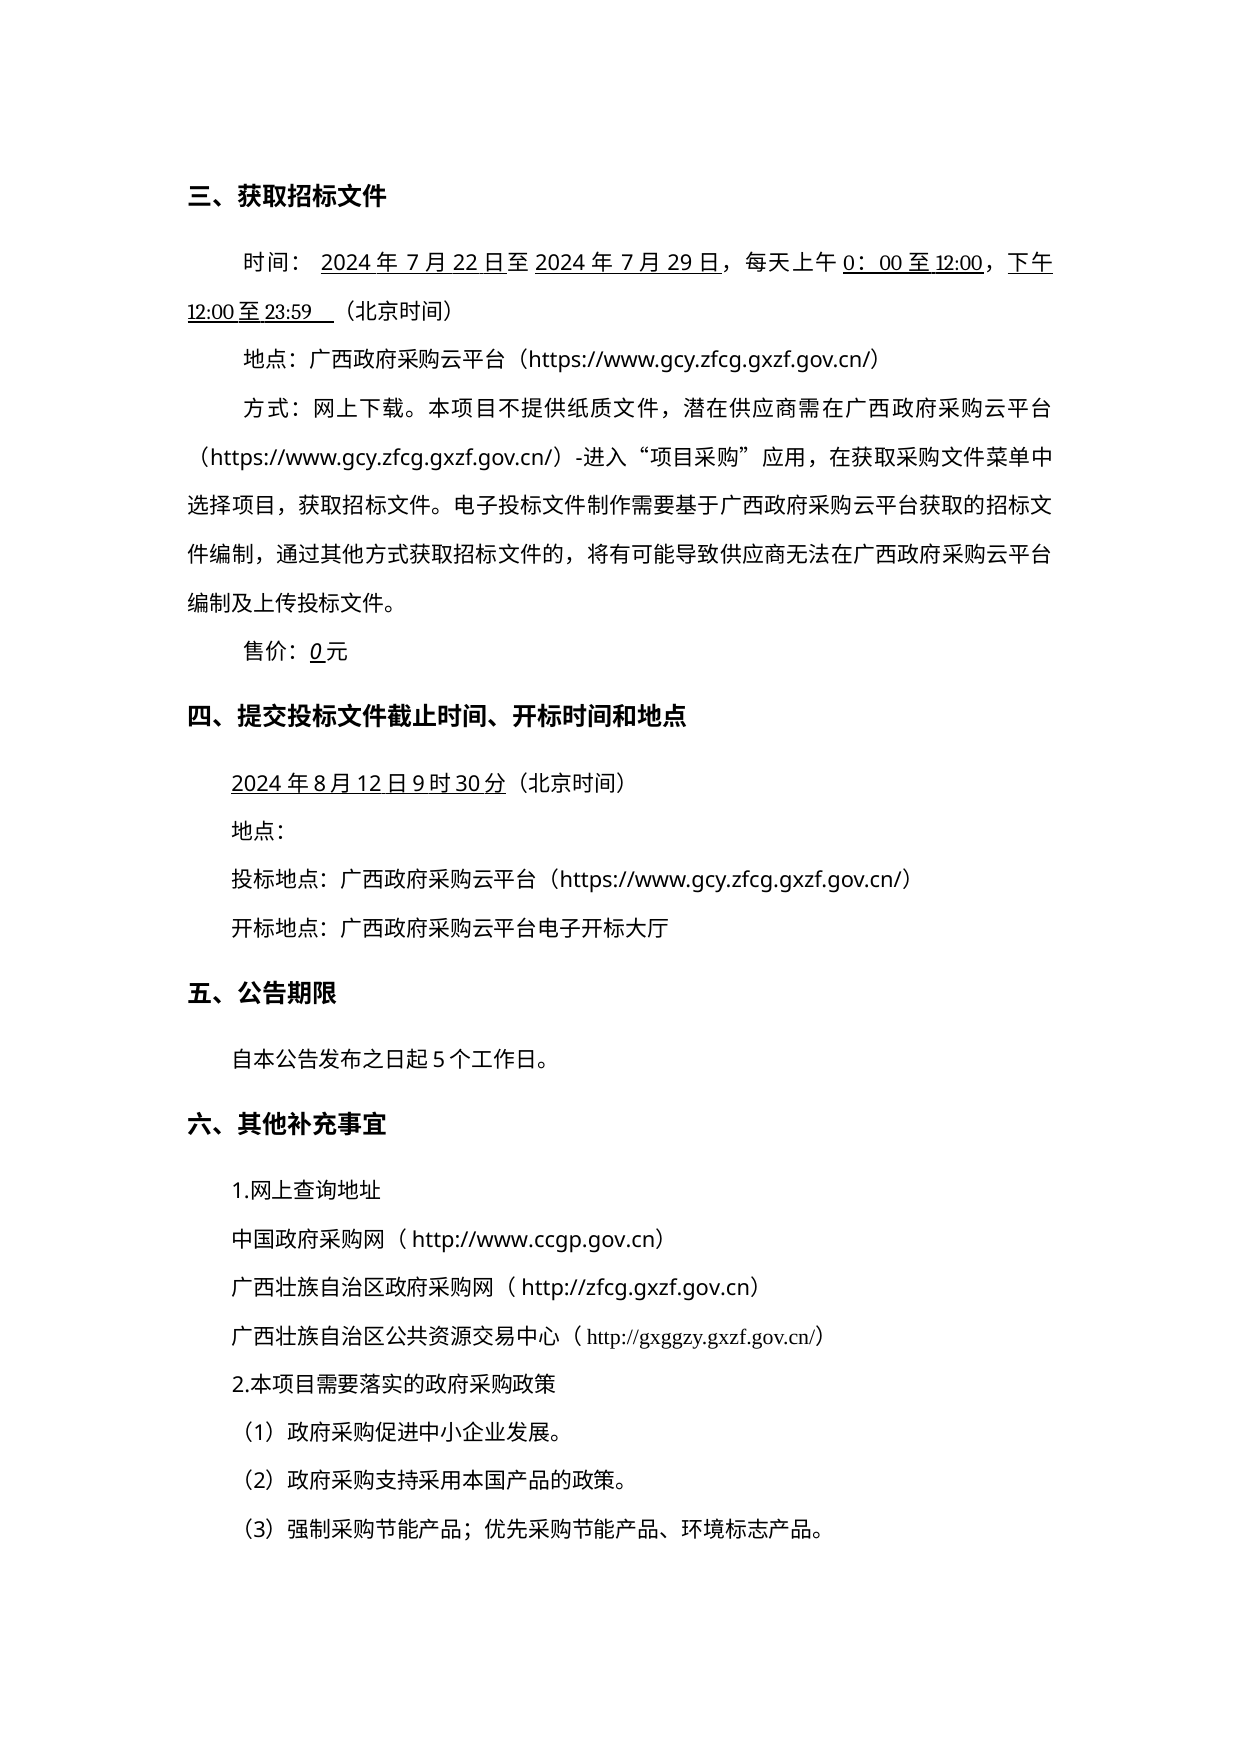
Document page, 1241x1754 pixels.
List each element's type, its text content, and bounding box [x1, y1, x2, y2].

text 2.本项目需要落实的政府采购政策 [187, 1367, 1053, 1399]
text 六、其他补充事宜 [187, 1090, 1053, 1155]
text （3）强制采购节能产品；优先采购节能产品、环境标志产品。 [187, 1512, 1053, 1544]
text 投标地点：广西政府采购云平台（https://www.gcy.zfcg.gxzf.gov.cn/） [187, 862, 1053, 894]
text （2）政府采购支持采用本国产品的政策。 [187, 1463, 1053, 1496]
text 开标地点：广西政府采购云平台电子开标大厅 [187, 910, 1053, 943]
text 五、公告期限 [187, 959, 1053, 1024]
text 方式：网上下载。本项目不提供纸质文件，潜在供应商需在广西政府采购云平台（https://www.gcy.zfcg.gxzf.gov.cn/）-进入“项目采购”应用，在获取采购文件菜单中选择项目，获取招标文件。电子投标文件制作需要基于广西政府采购云平台获取的招标文件编制，通过其他方式获取招标文件的，将有可能导致供应商无法在广西政府采购云平台编制及上传投标文件。 [187, 391, 1053, 618]
text 中国政府采购网（ http://www.ccgp.gov.cn） [187, 1222, 1053, 1254]
text 时间： 2024年 7月22日至2024年 7月29日，每天上午0：00至12:00，下午12:00至23:59 （北京时间） [187, 245, 1053, 326]
text （1）政府采购促进中小企业发展。 [187, 1415, 1053, 1447]
text 地点： [187, 814, 1053, 846]
text 广西壮族自治区政府采购网（ http://zfcg.gxzf.gov.cn） [187, 1270, 1053, 1302]
text 2024 年8月12日9时30分（北京时间） [187, 765, 1053, 798]
text 售价：0元 [187, 634, 1053, 666]
text 自本公告发布之日起5个工作日。 [187, 1042, 1053, 1074]
text 四、提交投标文件截止时间、开标时间和地点 [187, 682, 1053, 747]
text 地点：广西政府采购云平台（https://www.gcy.zfcg.gxzf.gov.cn/） [187, 342, 1053, 375]
text 三、获取招标文件 [187, 162, 1053, 227]
text 1.网上查询地址 [187, 1173, 1053, 1206]
text 广西壮族自治区公共资源交易中心（ http://gxggzy.gxzf.gov.cn/） [187, 1318, 1053, 1351]
